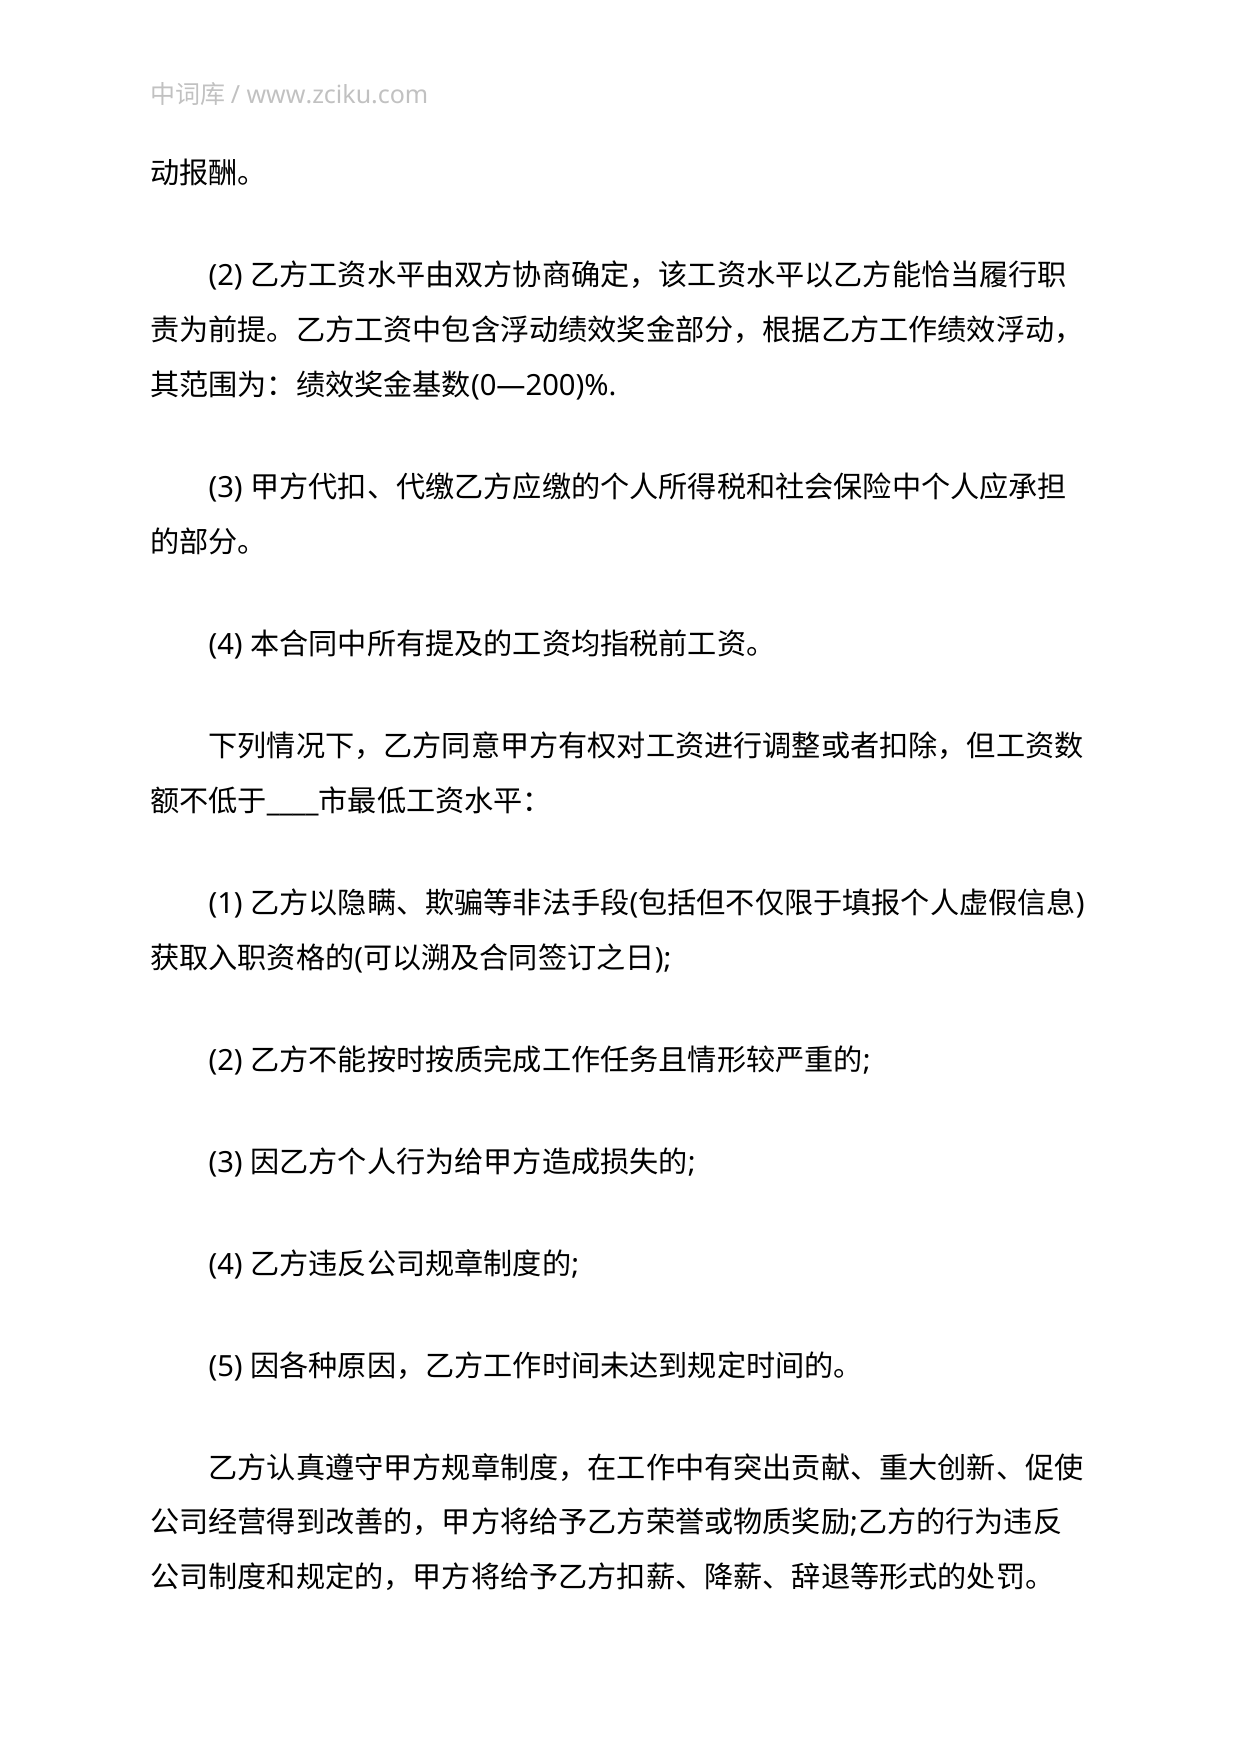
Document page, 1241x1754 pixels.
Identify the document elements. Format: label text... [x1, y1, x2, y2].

text (4) 乙方违反公司规章制度的; [150, 1240, 1090, 1283]
text (2) 乙方不能按时按质完成工作任务且情形较严重的; [150, 1036, 1090, 1079]
text (5) 因各种原因，乙方工作时间未达到规定时间的。 [150, 1342, 1090, 1384]
text (1) 乙方以隐瞒、欺骗等非法手段(包括但不仅限于填报个人虚假信息)获取入职资格的(可以溯及合同签订之日); [150, 879, 1090, 977]
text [150, 150, 1090, 192]
text (3) 甲方代扣、代缴乙方应缴的个人所得税和社会保险中个人应承担的部分。 [150, 464, 1090, 561]
text (3) 因乙方个人行为给甲方造成损失的; [150, 1138, 1090, 1181]
text 乙方认真遵守甲方规章制度，在工作中有突出贡献、重大创新、促使公司经营得到改善的，甲方将给予乙方荣誉或物质奖励;乙方的行为违反公司制度和规定的，甲方将给予乙方扣薪、降薪、辞退等形式的处罚。 [150, 1444, 1090, 1596]
text (2) 乙方工资水平由双方协商确定，该工资水平以乙方能恰当履行职责为前提。乙方工资中包含浮动绩效奖金部分，根据乙方工作绩效浮动，其范围为：绩效奖金基数(0—200)%. [150, 252, 1090, 404]
text (4) 本合同中所有提及的工资均指税前工资。 [150, 620, 1090, 663]
text 下列情况下，乙方同意甲方有权对工资进行调整或者扣除，但工资数额不低于____市最低工资水平： [150, 722, 1090, 820]
